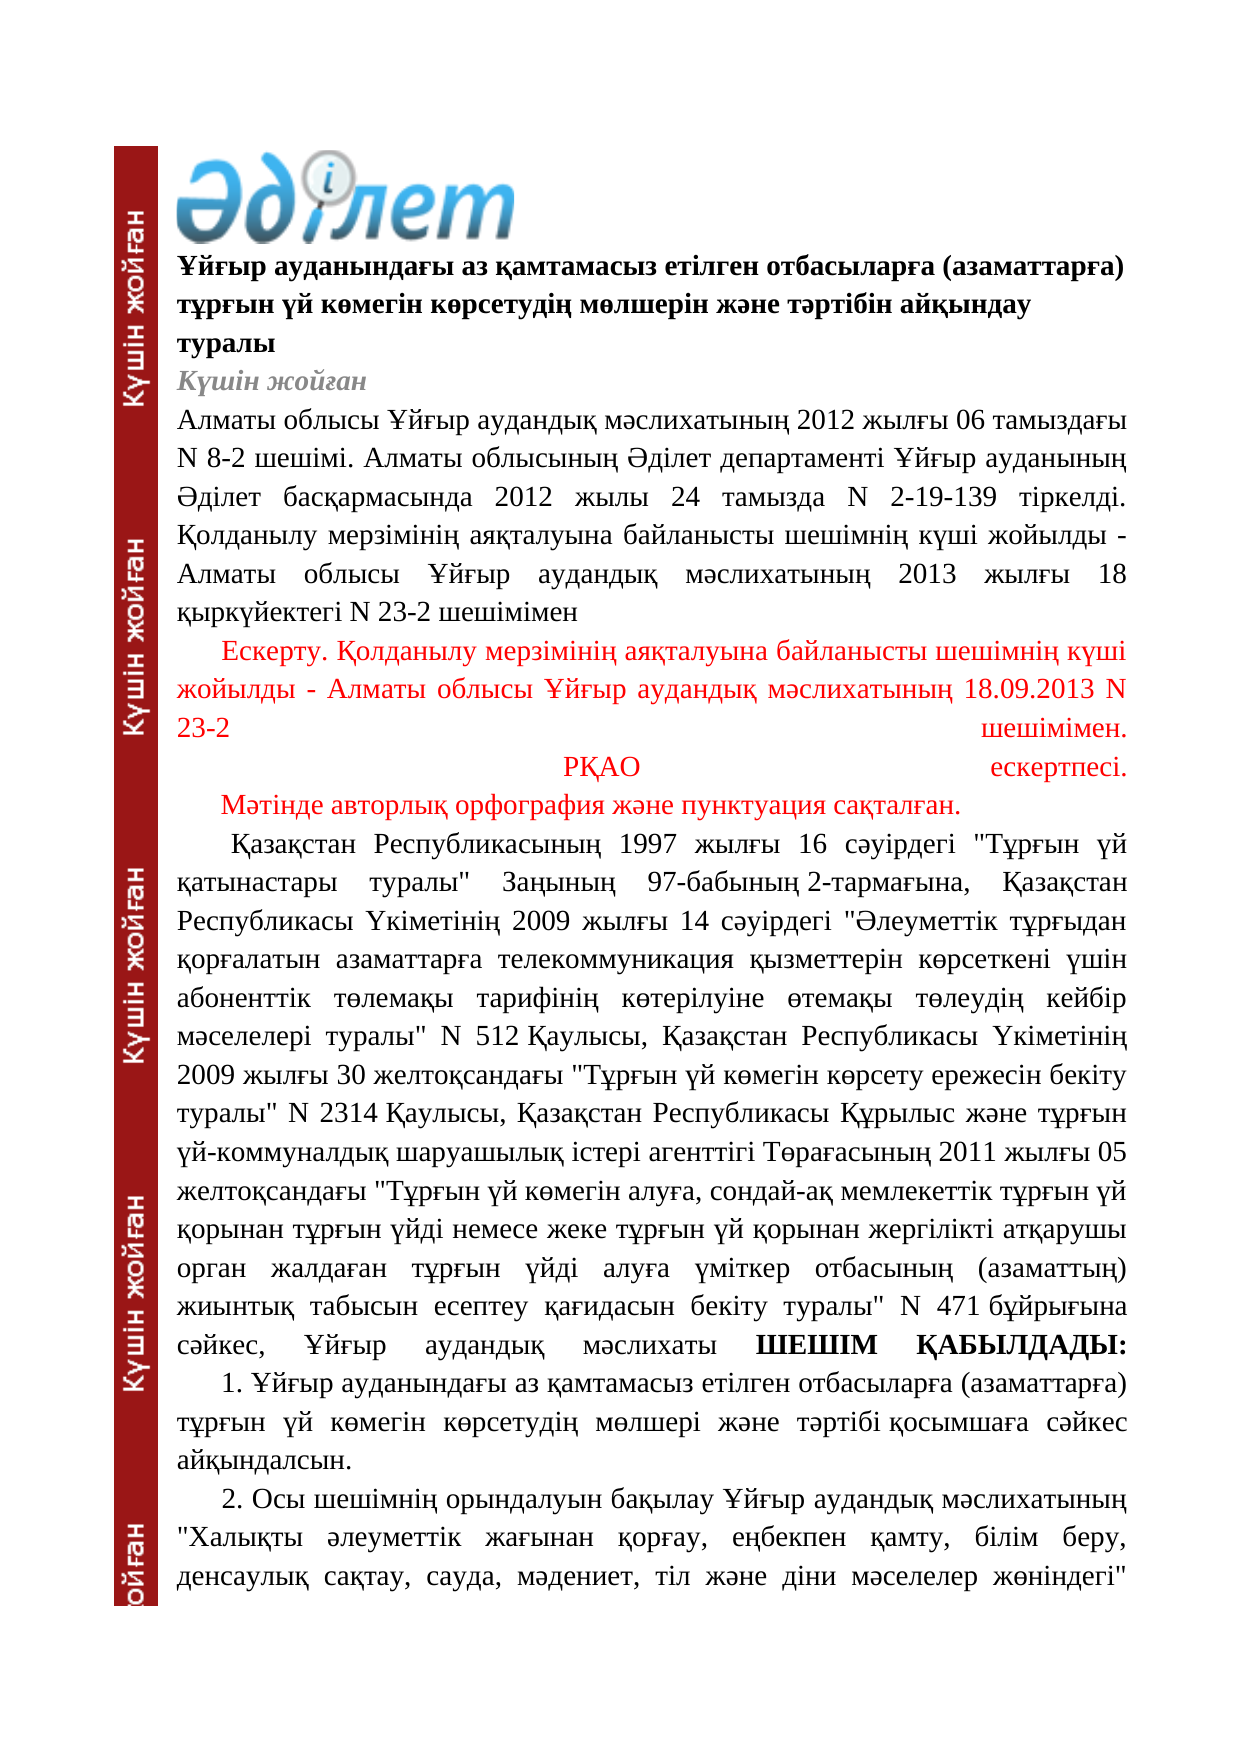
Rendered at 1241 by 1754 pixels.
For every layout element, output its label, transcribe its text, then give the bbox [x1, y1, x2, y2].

picture [176, 150, 515, 244]
text Алматы облысы Ұйғыр аудандық мәслихатының 2012 жылғы 06 тамыздағы N 8-2 шешімі. Алматы облысының Әділет департаменті Ұйғыр ауданының Әділет басқармасында 2012 жылы 24 тамызда N 2-19-139 тіркелді. Қолданылу мерзімінің аяқталуына байланысты шешімнің күші жойылды - Алматы облысы Ұйғыр аудандық мәслихатының 2013 жылғы 18 қыркүйектегі N 23-2 шешімімен [112, 402, 1128, 628]
picture [114, 397, 158, 402]
picture [114, 1592, 158, 1606]
picture [114, 628, 158, 633]
text Ұйғыр ауданындағы аз қамтамасыз етілген отбасыларға (азаматтарға) тұрғын үй көмегін көрсетудің мөлшерін және тәртібін айқындау туралы [112, 248, 1128, 358]
picture [114, 146, 158, 248]
text Күшін жойған [112, 363, 1128, 397]
picture [114, 821, 158, 826]
picture [114, 358, 158, 363]
text Ескерту. Қолданылу мерзімінің аяқталуына байланысты шешімнің күші жойылды - Алматы облысы Ұйғыр аудандық мәслихатының 18.09.2013 N 23-2 шешімімен. РҚАО ескертпесі. Мәтінде авторлық орфография және пунктуация сақталған. [112, 633, 1128, 821]
